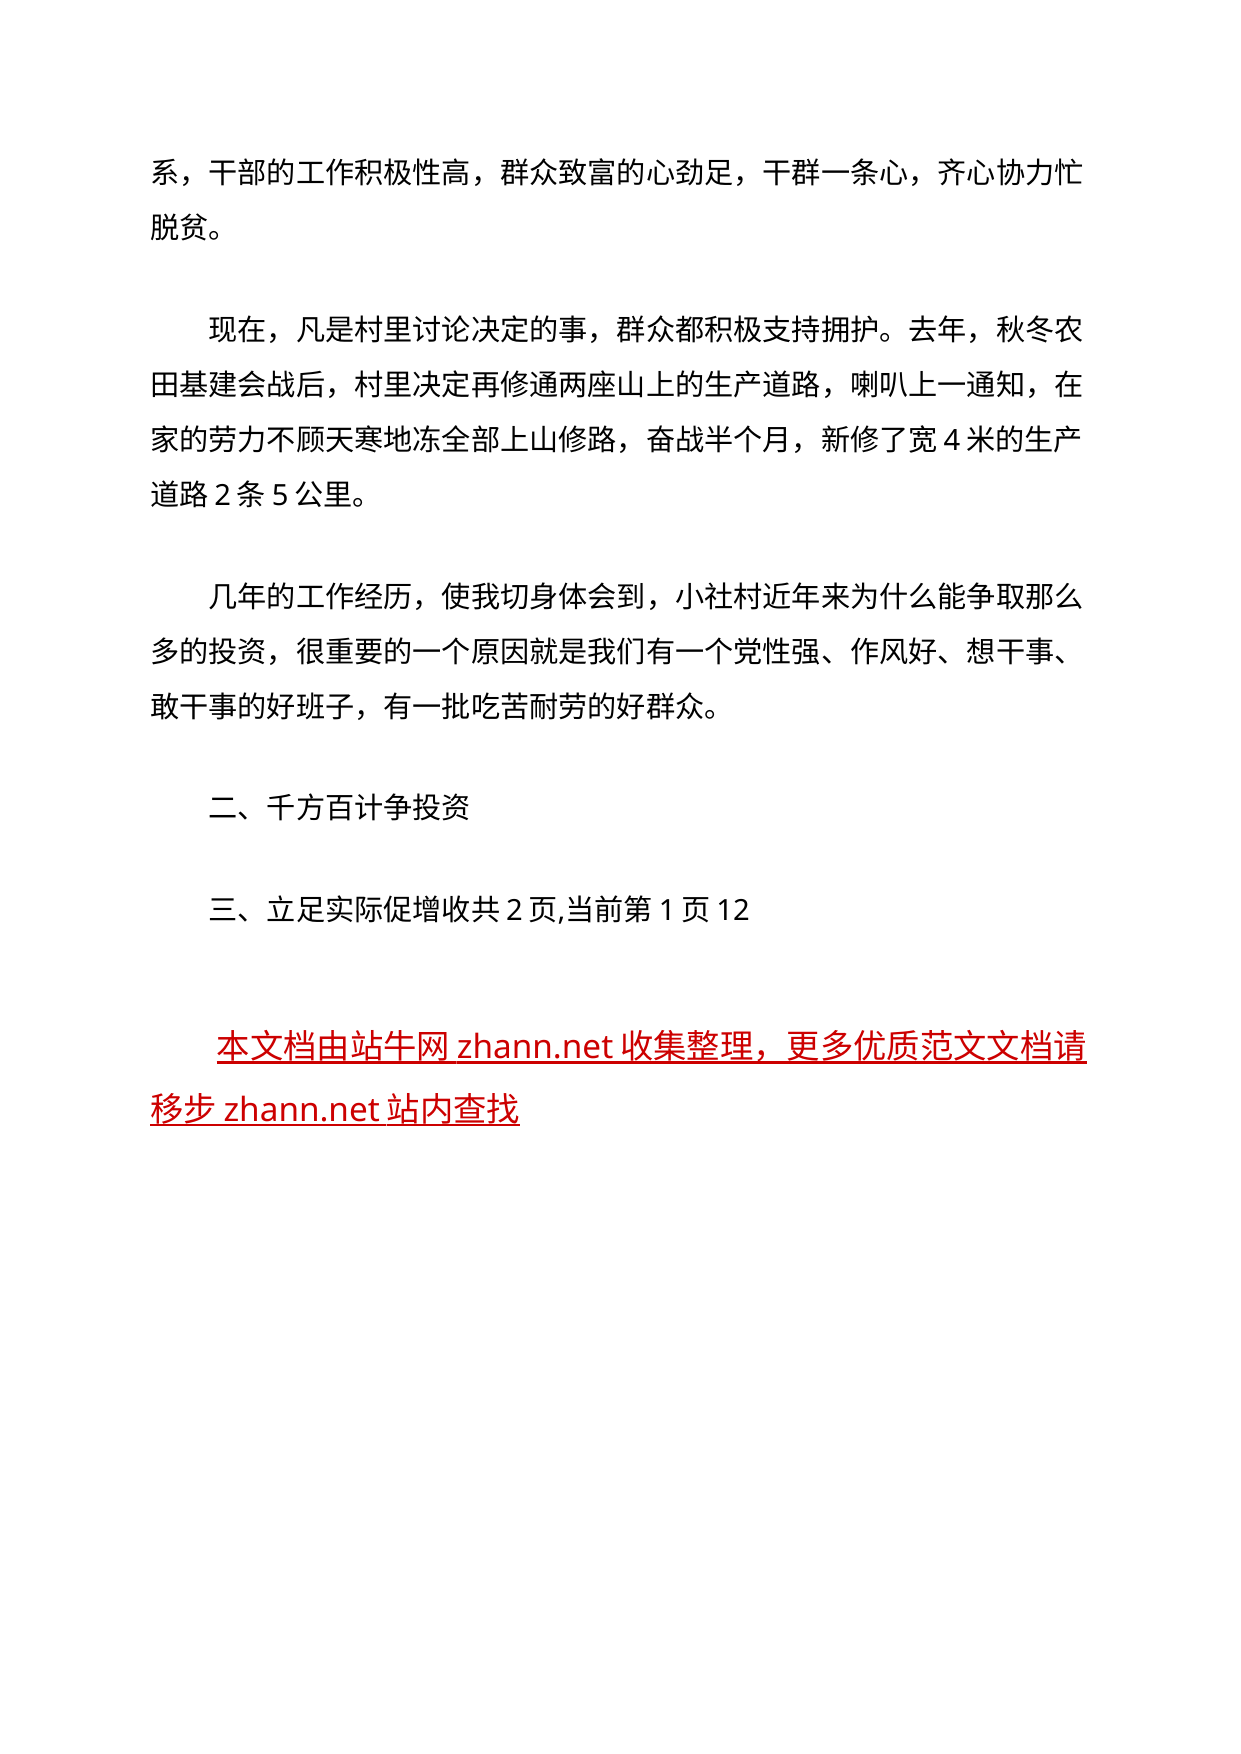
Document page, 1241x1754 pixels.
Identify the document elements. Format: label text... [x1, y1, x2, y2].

text 本文档由站牛网zhann.net收集整理，更多优质范文文档请移步zhann.net站内查找 [150, 1020, 1090, 1131]
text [150, 150, 1090, 247]
text 现在，凡是村里讨论决定的事，群众都积极支持拥护。去年，秋冬农田基建会战后，村里决定再修通两座山上的生产道路，喇叭上一通知，在家的劳力不顾天寒地冻全部上山修路，奋战半个月，新修了宽4米的生产道路2条5公里。 [150, 307, 1090, 514]
text 三、立足实际促增收共2页,当前第1页12 [150, 887, 1090, 929]
text 几年的工作经历，使我切身体会到，小社村近年来为什么能争取那么多的投资，很重要的一个原因就是我们有一个党性强、作风好、想干事、敢干事的好班子，有一批吃苦耐劳的好群众。 [150, 573, 1090, 726]
text 二、千方百计争投资 [150, 785, 1090, 827]
